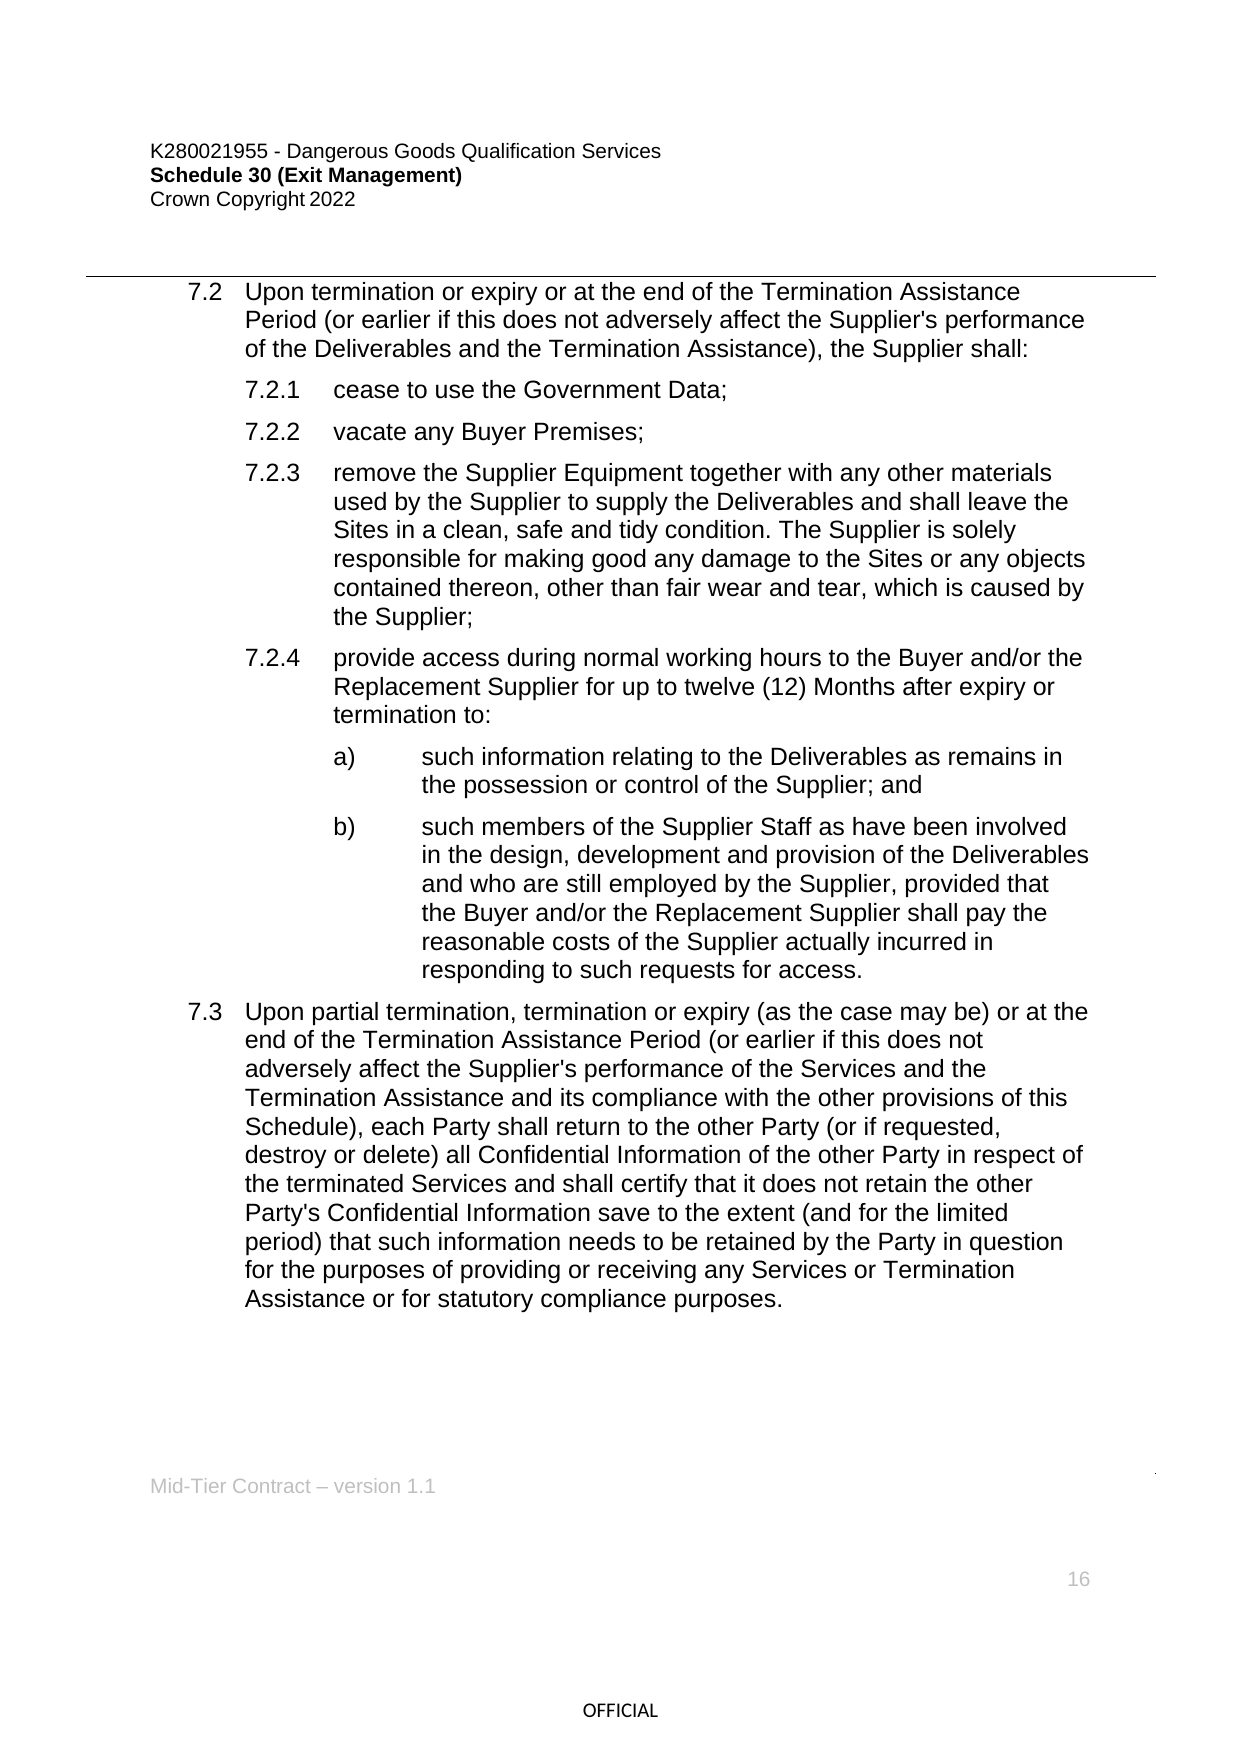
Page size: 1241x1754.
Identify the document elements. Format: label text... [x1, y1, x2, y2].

list Upon partial termination, termination or expiry (as the case may be) or at the end of the Termination Assistance Period (or earlier if this does not adversely affect the Supplier's performance of the Services and the Termination Assistance and its compliance with the other provisions of this Schedule), each Party shall return to the other Party (or if requested, destroy or delete) all Confidential Information of the other Party in respect of the terminated Services and shall certify that it does not retain the other Party's Confidential Information save to the extent (and for the limited period) that such information needs to be retained by the Party in question for the purposes of providing or receiving any Services or Termination Assistance or for statutory compliance purposes. [187, 996, 1090, 1313]
list provide access during normal working hours to the Buyer and/or the Replacement Supplier for up to twelve (12) Months after expiry or termination to: [244, 643, 1090, 729]
list Upon termination or expiry or at the end of the Termination Assistance Period (or earlier if this does not adversely affect the Supplier's performance of the Deliverables and the Termination Assistance), the Supplier shall: [187, 276, 1090, 363]
list remove the Supplier Equipment together with any other materials used by the Supplier to supply the Deliverables and shall leave the Sites in a clean, safe and tidy condition. The Supplier is solely responsible for making good any damage to the Sites or any objects contained thereon, other than fair wear and tear, which is caused by the Supplier; [244, 458, 1090, 630]
list vacate any Buyer Premises; [244, 416, 1090, 445]
list cease to use the Government Data; [244, 375, 1090, 404]
list such information relating to the Deliverables as remains in the possession or control of the Supplier; and [333, 741, 1090, 799]
list such members of the Supplier Staff as have been involved in the design, development and provision of the Deliverables and who are still employed by the Supplier, provided that the Buyer and/or the Replacement Supplier shall pay the reasonable costs of the Supplier actually incurred in responding to such requests for access. [333, 811, 1090, 984]
